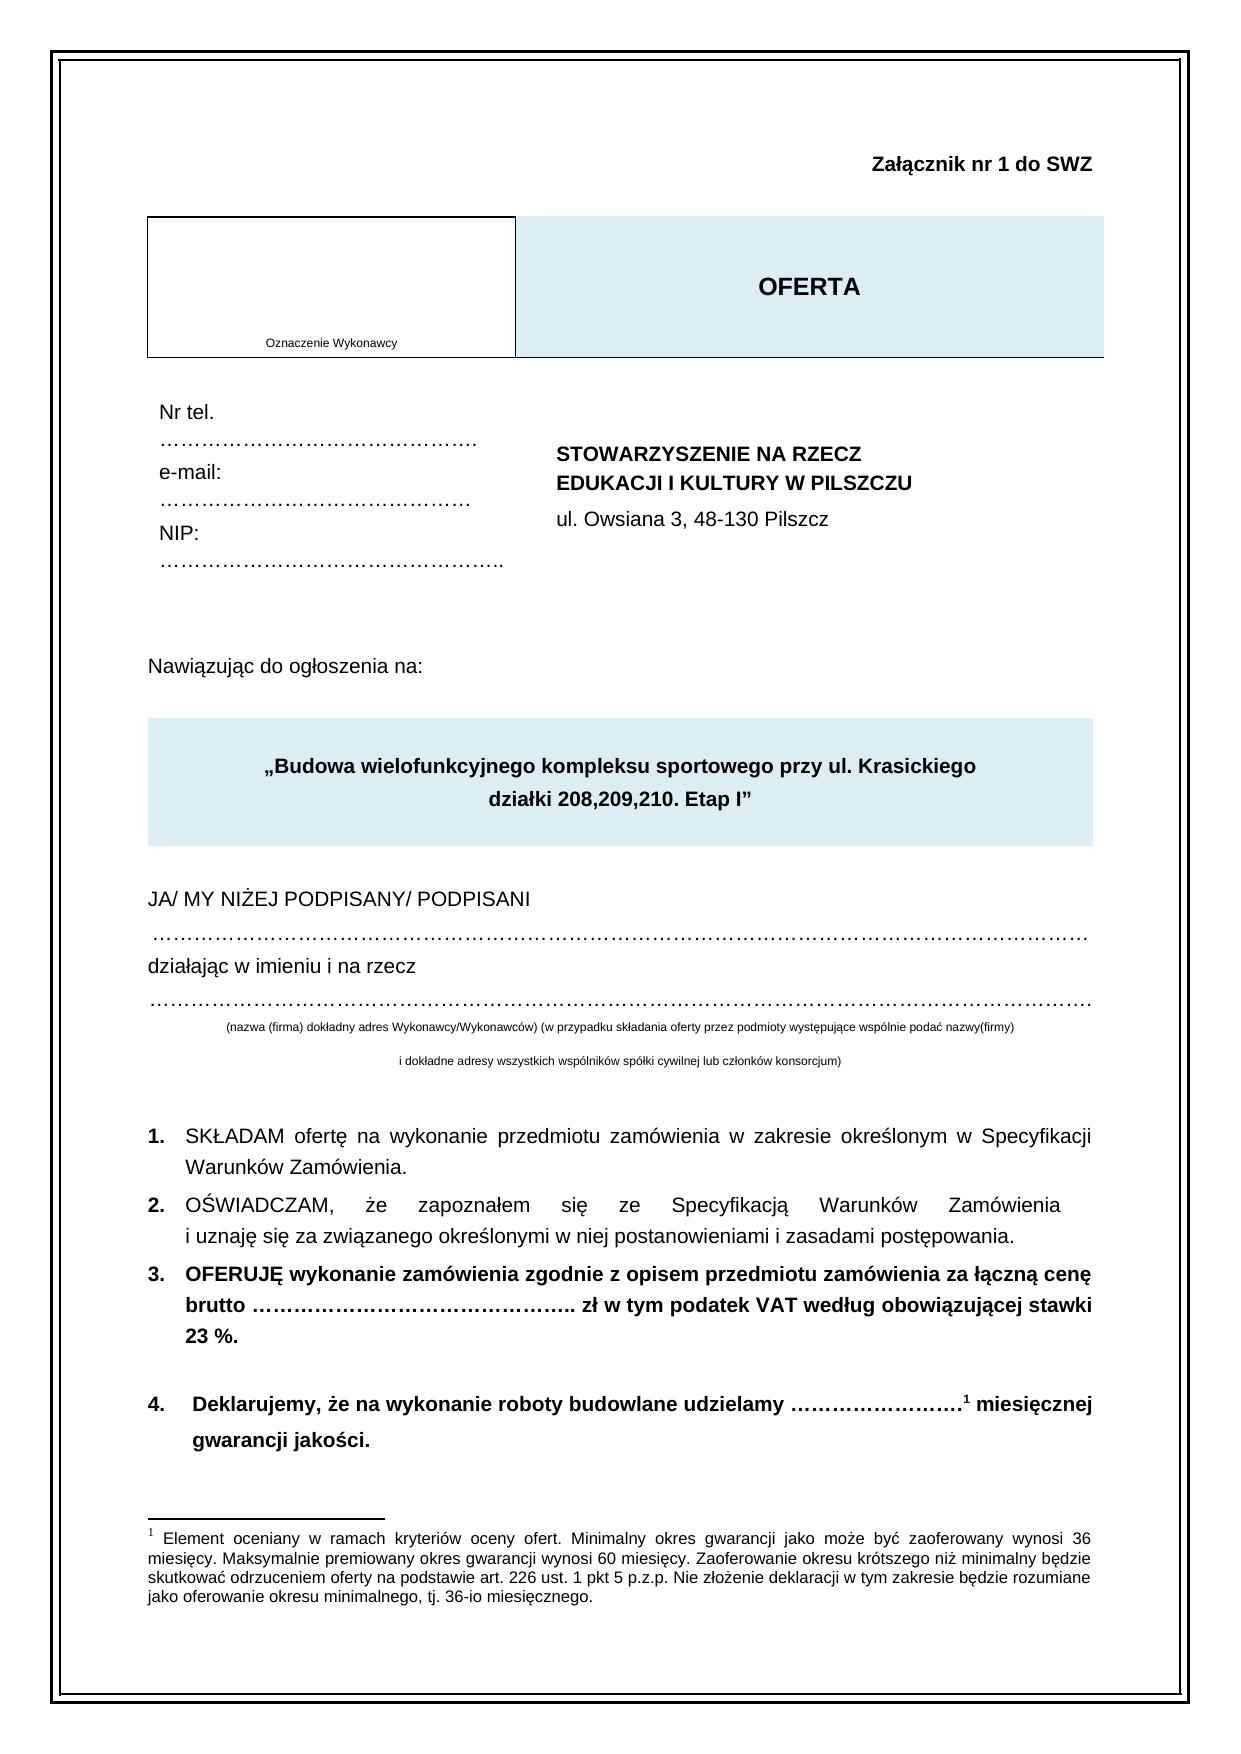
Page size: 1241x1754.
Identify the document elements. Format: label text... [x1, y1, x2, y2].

table_header Oznaczenie Wykonawcy [148, 218, 515, 357]
list OFERUJĘ wykonanie zamówienia zgodnie z opisem przedmiotu zamówienia za łączną cenę brutto ……………………………………….. zł w tym podatek VAT według obowiązującej stawki 23 %. [148, 1256, 1093, 1350]
text Załącznik nr 1 do SWZ [148, 150, 1093, 177]
list OŚWIADCZAM, że zapoznałem się ze Specyfikacją Warunków Zamówienia i uznaję się za związanego określonymi w niej postanowieniami i zasadami postępowania. [148, 1187, 1093, 1250]
table_header OFERTA [516, 216, 1104, 357]
text JA/ MY NIŻEJ PODPISANY/ PODPISANI [148, 885, 1093, 912]
list Deklarujemy, że na wykonanie roboty budowlane udzielamy ……………………. miesięcznej gwarancji jakości. [148, 1392, 1093, 1452]
text działając w imieniu i na rzecz [148, 952, 1093, 979]
text „Budowa wielofunkcyjnego kompleksu sportowego przy ul. Krasickiego [148, 752, 1093, 779]
text Nawiązując do ogłoszenia na: [148, 652, 1093, 679]
text działki 208,209,210. Etap I” [148, 785, 1093, 812]
table_cell Nr tel. ………………………………………. e-mail: ……………………………………… NIP: ………………………………………….. [148, 358, 515, 612]
table_cell STOWARZYSZENIE NA RZECZ EDUKACJI I KULTURY W PILSZCZU ul. Owsiana 3, 48-130 Pilszcz [515, 358, 1104, 612]
text ……………………………………………………………………………………………………………………… [148, 918, 1093, 946]
list SKŁADAM ofertę na wykonanie przedmiotu zamówienia w zakresie określonym w Specyfikacji Warunków Zamówienia. [148, 1118, 1093, 1181]
text (nazwa (firma) dokładny adres Wykonawcy/Wykonawców) (w przypadku składania oferty przez podmioty występujące wspólnie podać nazwy(firmy) [148, 1018, 1093, 1046]
text ………………………………………………………………………………………………………………………. [148, 985, 1093, 1012]
text i dokładne adresy wszystkich wspólników spółki cywilnej lub członków konsorcjum) [148, 1052, 1093, 1079]
